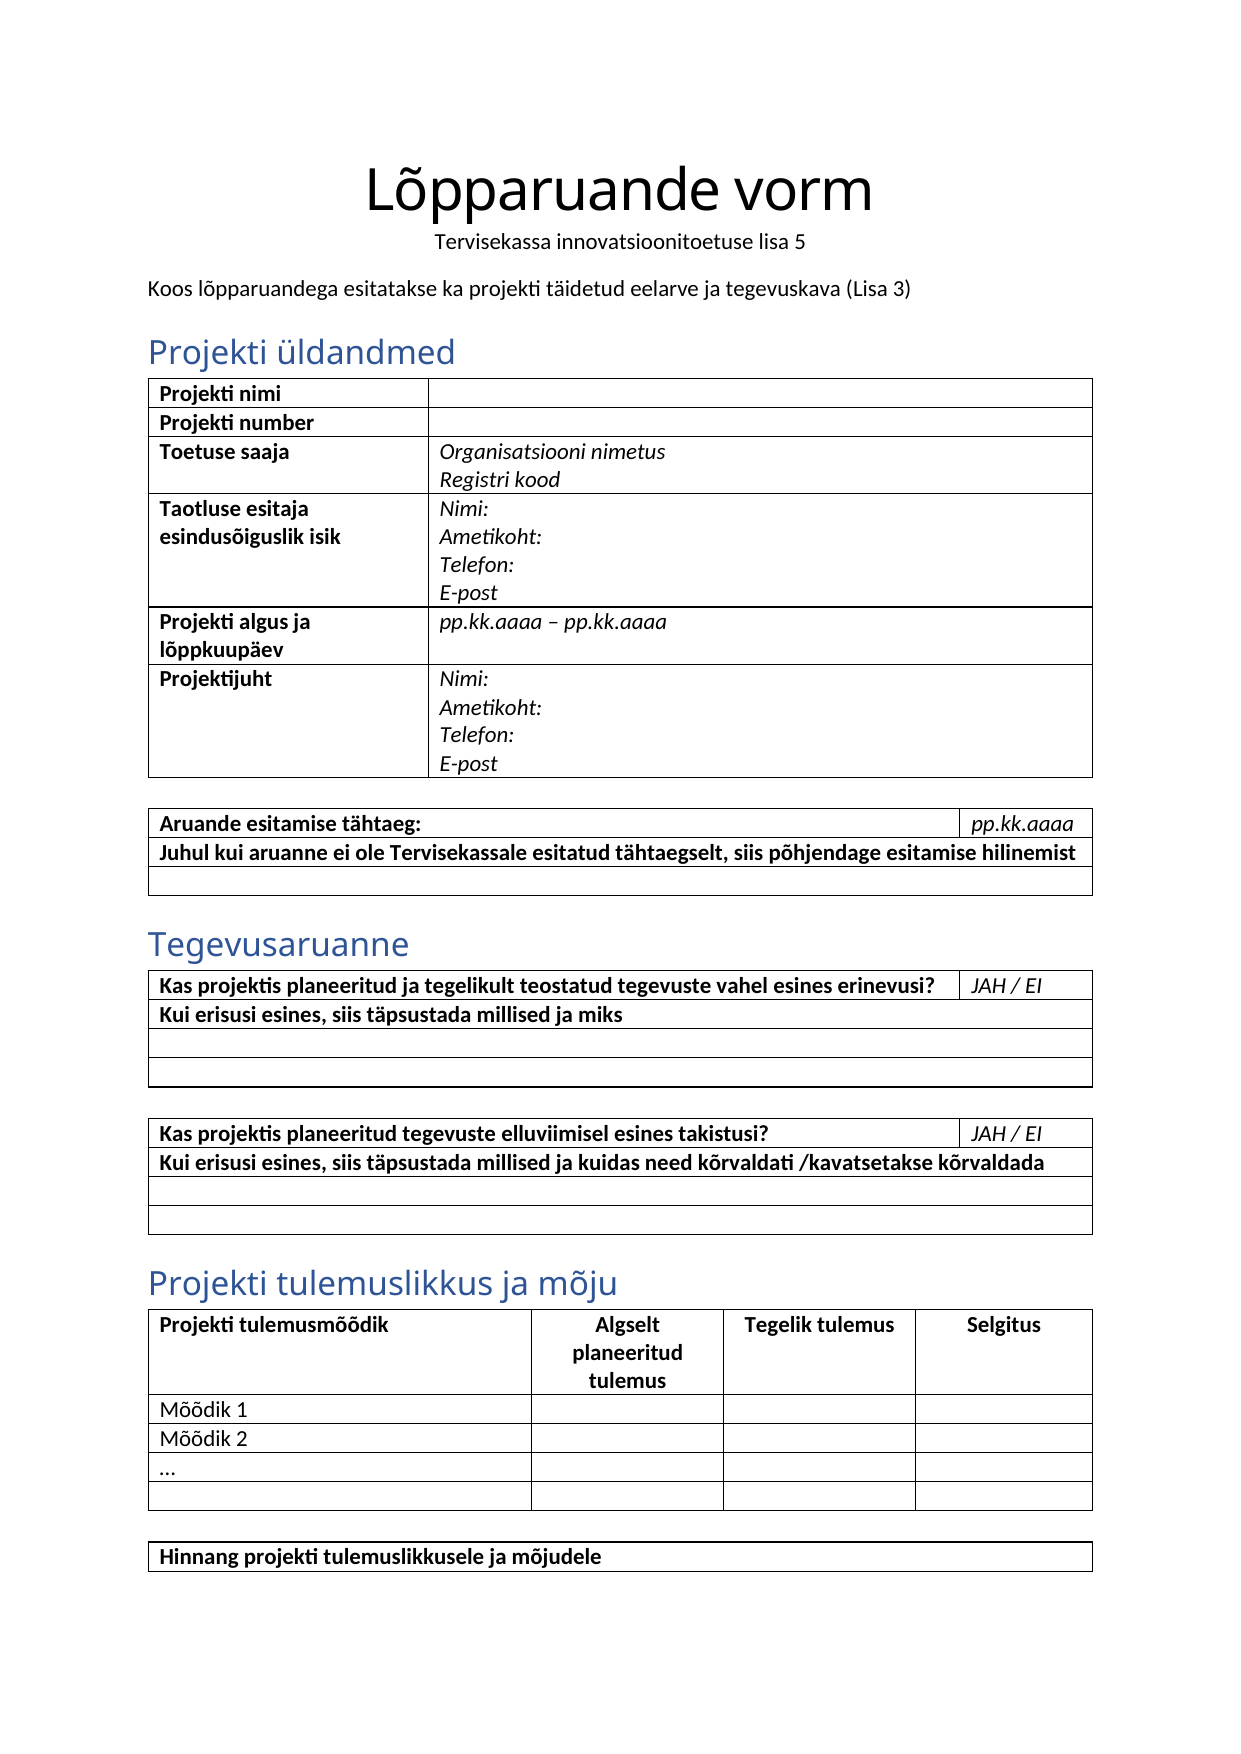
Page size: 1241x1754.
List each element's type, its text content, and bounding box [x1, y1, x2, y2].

table_header Projekti nimi [149, 379, 428, 407]
table_cell [724, 1424, 915, 1452]
title Lõpparuande vorm [148, 148, 1093, 227]
table_cell [532, 1482, 723, 1510]
table_cell [532, 1395, 723, 1423]
table_cell Nimi: Ametikoht: Telefon: E-post [429, 494, 1092, 606]
table_cell [149, 1058, 1092, 1086]
table_cell Juhul kui aruanne ei ole Tervisekassale esitatud tähtaegselt, siis põhjendage esitamise hilinemist [149, 838, 1092, 866]
table_cell [916, 1424, 1092, 1452]
table_header JAH / EI [960, 1119, 1092, 1147]
table_cell [532, 1424, 723, 1452]
table_cell Projekti algus ja lõppkuupäev [149, 608, 428, 663]
table_cell … [149, 1453, 531, 1481]
table_header pp.kk.aaaa [960, 809, 1092, 837]
table_header Selgitus [916, 1310, 1092, 1394]
table_cell Organisatsiooni nimetus Registri kood [429, 437, 1092, 493]
table_cell [724, 1482, 915, 1510]
table_header Kas projektis planeeritud tegevuste elluviimisel esines takistusi? [149, 1119, 959, 1147]
table_cell Projektijuht [149, 665, 428, 777]
subtitle Projekti üldandmed [148, 329, 1093, 374]
table_cell [724, 1453, 915, 1481]
text Tervisekassa innovatsioonitoetuse lisa 5 [148, 227, 1093, 255]
table_cell Mõõdik 1 [149, 1395, 531, 1423]
table_header Kas projektis planeeritud ja tegelikult teostatud tegevuste vahel esines erinevusi? [149, 971, 959, 999]
text Koos lõpparuandega esitatakse ka projekti täidetud eelarve ja tegevuskava (Lisa 3) [148, 274, 1093, 302]
table_cell Projekti number [149, 408, 428, 436]
table_header JAH / EI [960, 971, 1092, 999]
table_cell [149, 1206, 1092, 1234]
table_cell [149, 867, 1092, 895]
table_cell Kui erisusi esines, siis täpsustada millised ja miks [149, 1000, 1092, 1028]
table_cell [429, 408, 1092, 436]
table_header Projekti tulemusmõõdik [149, 1310, 531, 1394]
table_cell [532, 1453, 723, 1481]
table_cell Mõõdik 2 [149, 1424, 531, 1452]
subtitle Tegevusaruanne [148, 921, 1093, 967]
table_header [429, 379, 1092, 407]
table_cell [149, 1482, 531, 1510]
subtitle Projekti tulemuslikkus ja mõju [148, 1260, 1093, 1305]
table_cell Kui erisusi esines, siis täpsustada millised ja kuidas need kõrvaldati /kavatsetakse kõrvaldada [149, 1148, 1092, 1176]
table_cell Nimi: Ametikoht: Telefon: E-post [429, 665, 1092, 777]
table_cell [916, 1395, 1092, 1423]
table_cell [916, 1453, 1092, 1481]
table_cell pp.kk.aaaa – pp.kk.aaaa [429, 608, 1092, 663]
table_header Aruande esitamise tähtaeg: [149, 809, 959, 837]
table_cell Toetuse saaja [149, 437, 428, 493]
table_cell [149, 1177, 1092, 1205]
table_header Tegelik tulemus [724, 1310, 915, 1394]
table_cell [724, 1395, 915, 1423]
table_header Hinnang projekti tulemuslikkusele ja mõjudele [149, 1543, 1092, 1571]
table_cell [149, 1029, 1092, 1057]
table_cell Taotluse esitaja esindusõiguslik isik [149, 494, 428, 606]
table_header Algselt planeeritud tulemus [532, 1310, 723, 1394]
table_cell [916, 1482, 1092, 1510]
